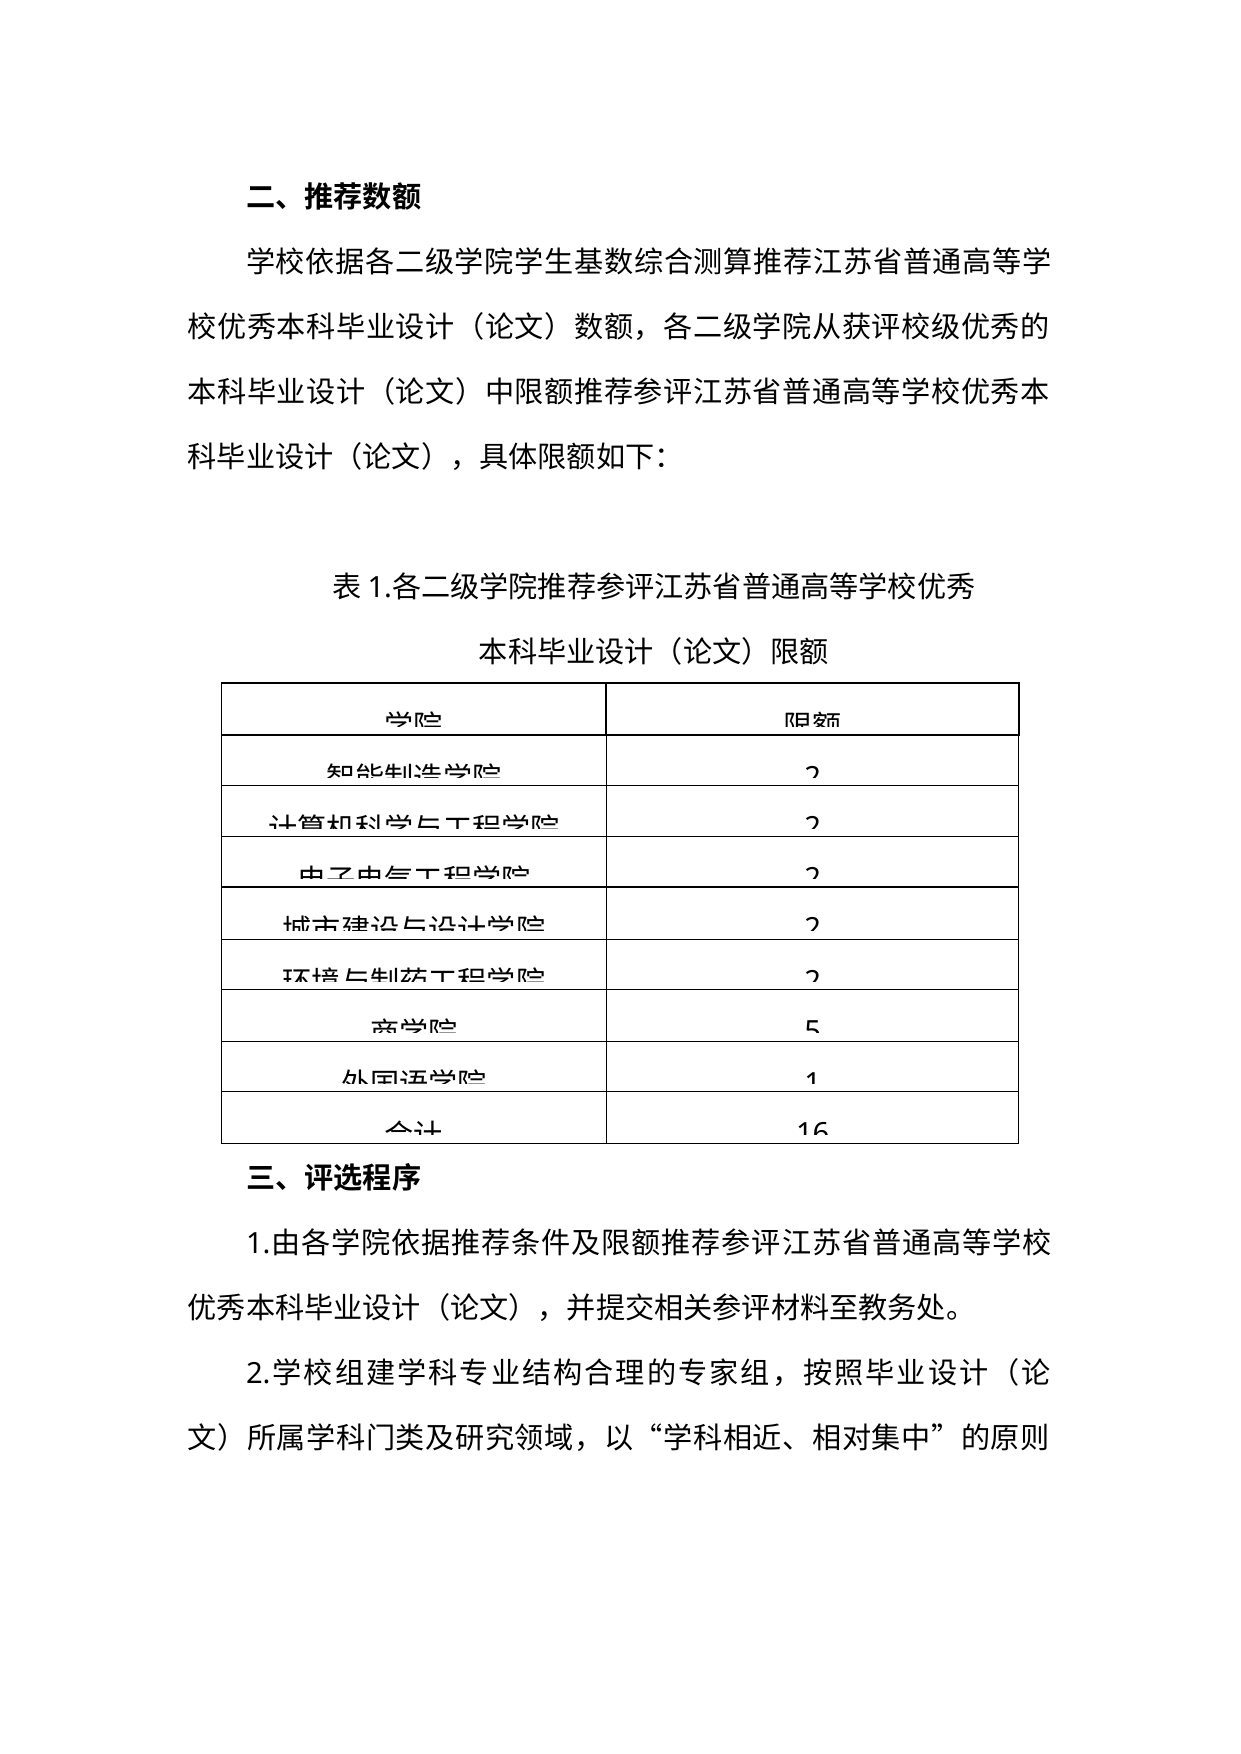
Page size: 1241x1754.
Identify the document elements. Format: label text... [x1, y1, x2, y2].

table_header 学院 [222, 684, 605, 734]
table_cell 2 [607, 736, 1018, 785]
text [187, 1338, 1053, 1468]
table_cell 合计 [222, 1092, 606, 1142]
table_cell 外国语学院 [222, 1042, 606, 1091]
table_cell 5 [607, 990, 1018, 1041]
text 表1.各二级学院推荐参评江苏省普通高等学校优秀 [187, 552, 1053, 617]
table_cell 2 [607, 837, 1018, 886]
table_cell 2 [607, 888, 1018, 939]
table_cell 1 [607, 1042, 1018, 1091]
table_cell 智能制造学院 [222, 736, 606, 785]
table_cell 16 [607, 1092, 1018, 1142]
text 1.由各学院依据推荐条件及限额推荐参评江苏省普通高等学校优秀本科毕业设计（论文），并提交相关参评材料至教务处。 [187, 1208, 1053, 1338]
table_cell 计算机科学与工程学院 [222, 786, 606, 836]
table_cell 电子电气工程学院 [222, 837, 606, 886]
text 二、推荐数额 [187, 162, 1053, 227]
table_cell 环境与制药工程学院 [222, 940, 606, 989]
text 学校依据各二级学院学生基数综合测算推荐江苏省普通高等学校优秀本科毕业设计（论文）数额，各二级学院从获评校级优秀的本科毕业设计（论文）中限额推荐参评江苏省普通高等学校优秀本科毕业设计（论文），具体限额如下： [187, 227, 1053, 487]
table_header 限额 [607, 684, 1018, 734]
text 三、评选程序 [187, 1143, 1053, 1208]
table_cell 2 [607, 940, 1018, 989]
table_cell 商学院 [222, 990, 606, 1041]
text 本科毕业设计（论文）限额 [187, 617, 1053, 682]
table_cell 2 [607, 786, 1018, 836]
table_cell 城市建设与设计学院 [222, 888, 606, 939]
